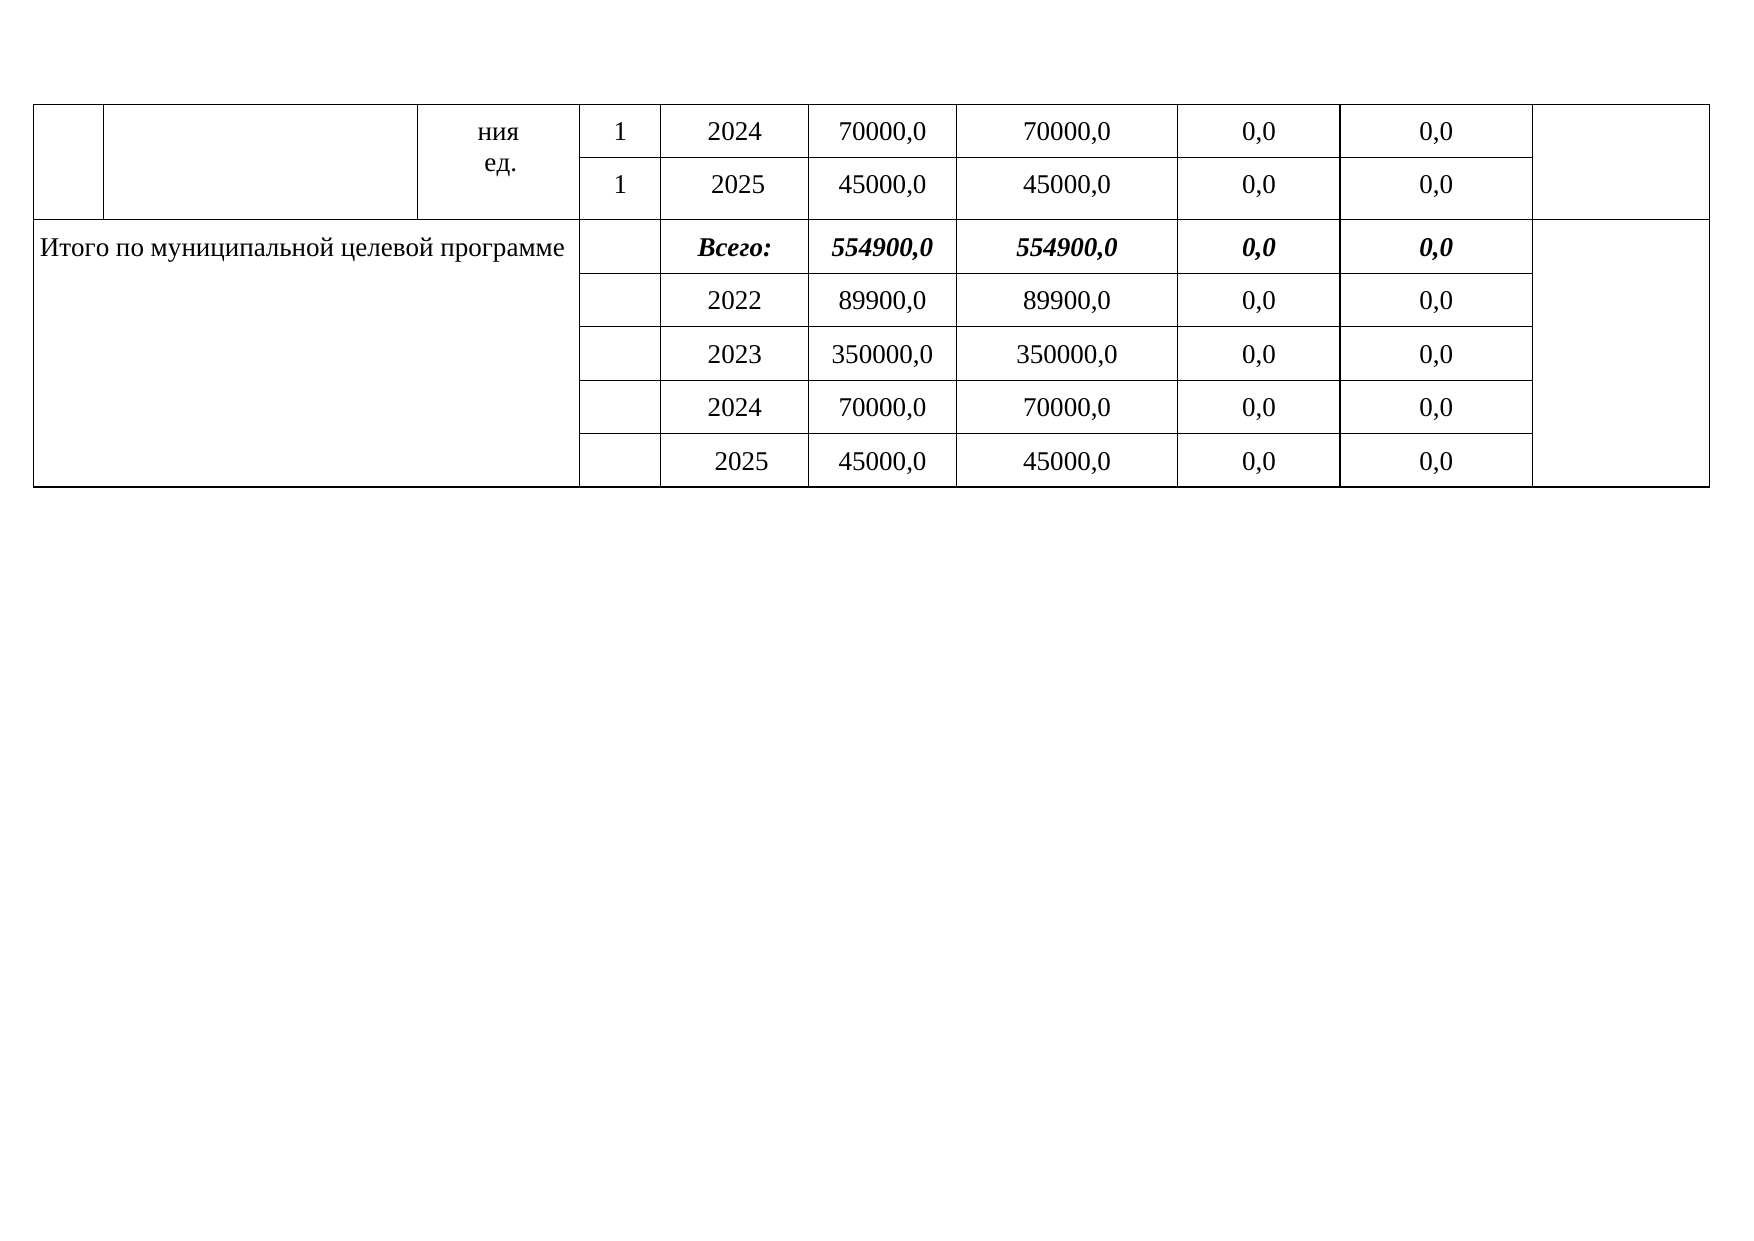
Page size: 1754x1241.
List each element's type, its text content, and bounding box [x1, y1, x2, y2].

table_cell 2024 [661, 381, 808, 433]
table_cell [580, 220, 660, 273]
table_cell 70000,0 [809, 105, 956, 157]
table_cell 554900,0 [957, 220, 1177, 273]
table_cell 2022 [661, 274, 808, 326]
table_cell 0,0 [1341, 434, 1532, 486]
table_cell 2025 [661, 158, 808, 219]
table_cell Итого по муниципальной целевой программе [34, 220, 579, 486]
table_cell 70000,0 [809, 381, 956, 433]
table_cell 350000,0 [809, 327, 956, 379]
table_cell 0,0 [1178, 158, 1339, 219]
table_cell 350000,0 [957, 327, 1177, 379]
table_cell 0,0 [1341, 274, 1532, 326]
table_cell 2025 [661, 434, 808, 486]
table_cell 45000,0 [957, 158, 1177, 219]
table_cell 554900,0 [809, 220, 956, 273]
table_cell [580, 327, 660, 379]
table_cell 0,0 [1341, 220, 1532, 273]
table_cell 0,0 [1178, 434, 1339, 486]
table_cell 89900,0 [957, 274, 1177, 326]
table_cell 70000,0 [957, 381, 1177, 433]
table_cell 0,0 [1341, 158, 1532, 219]
table_cell 0,0 [1341, 381, 1532, 433]
table_cell 0,0 [1341, 327, 1532, 379]
table_cell [580, 434, 660, 486]
table_cell [1533, 220, 1709, 486]
table_cell 89900,0 [809, 274, 956, 326]
table_cell Всего: [661, 220, 808, 273]
table_cell 0,0 [1178, 327, 1339, 379]
table_cell 1 [580, 105, 660, 157]
table_cell 1 [580, 158, 660, 219]
table_cell 0,0 [1341, 105, 1532, 157]
table_cell 45000,0 [809, 434, 956, 486]
table_cell [580, 274, 660, 326]
table_cell 45000,0 [957, 434, 1177, 486]
table_cell 2024 [661, 105, 808, 157]
table_cell 45000,0 [809, 158, 956, 219]
table_cell 2023 [661, 327, 808, 379]
table_cell 70000,0 [957, 105, 1177, 157]
table_cell [580, 381, 660, 433]
table_cell 0,0 [1178, 274, 1339, 326]
table_cell 0,0 [1178, 105, 1339, 157]
table_cell 0,0 [1178, 220, 1339, 273]
table_cell 0,0 [1178, 381, 1339, 433]
